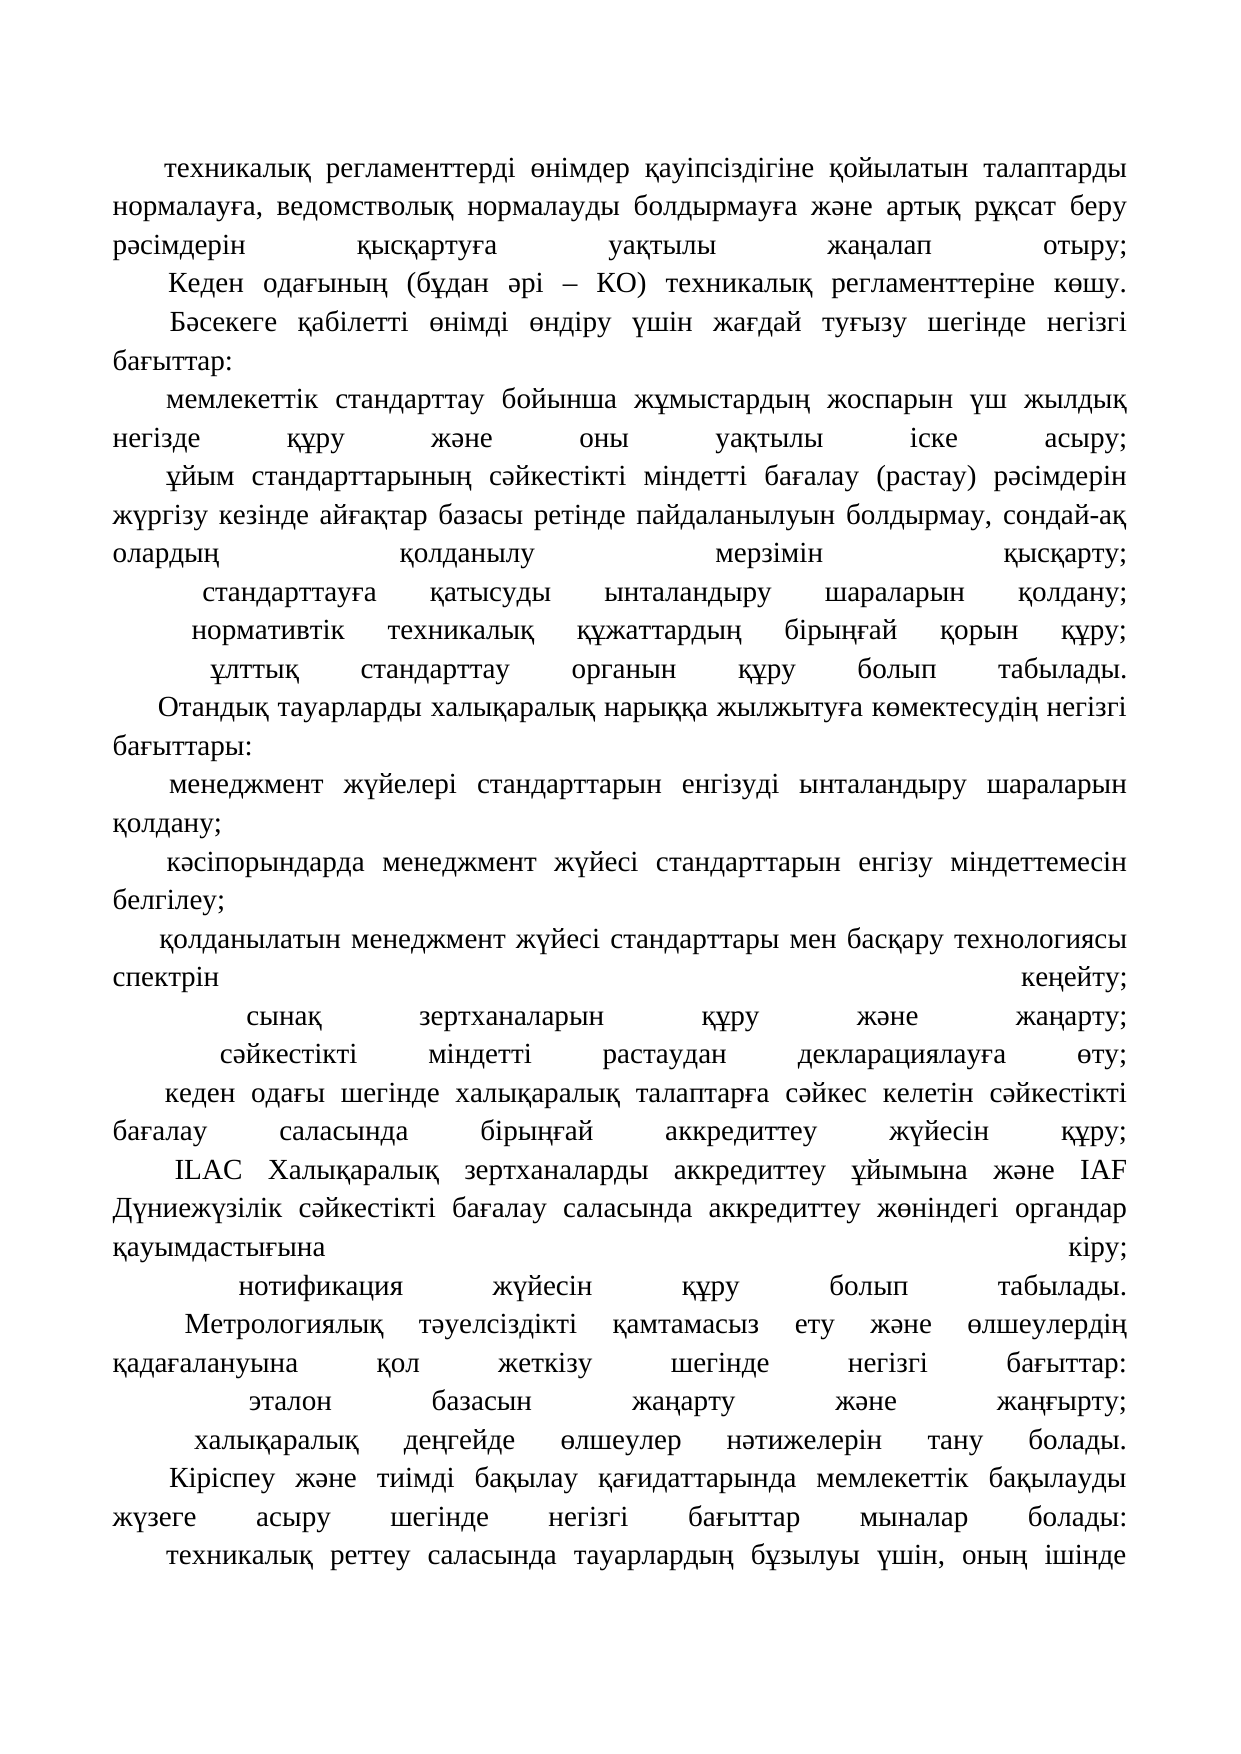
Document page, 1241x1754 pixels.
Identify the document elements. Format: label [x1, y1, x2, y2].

text [112, 150, 1128, 1571]
